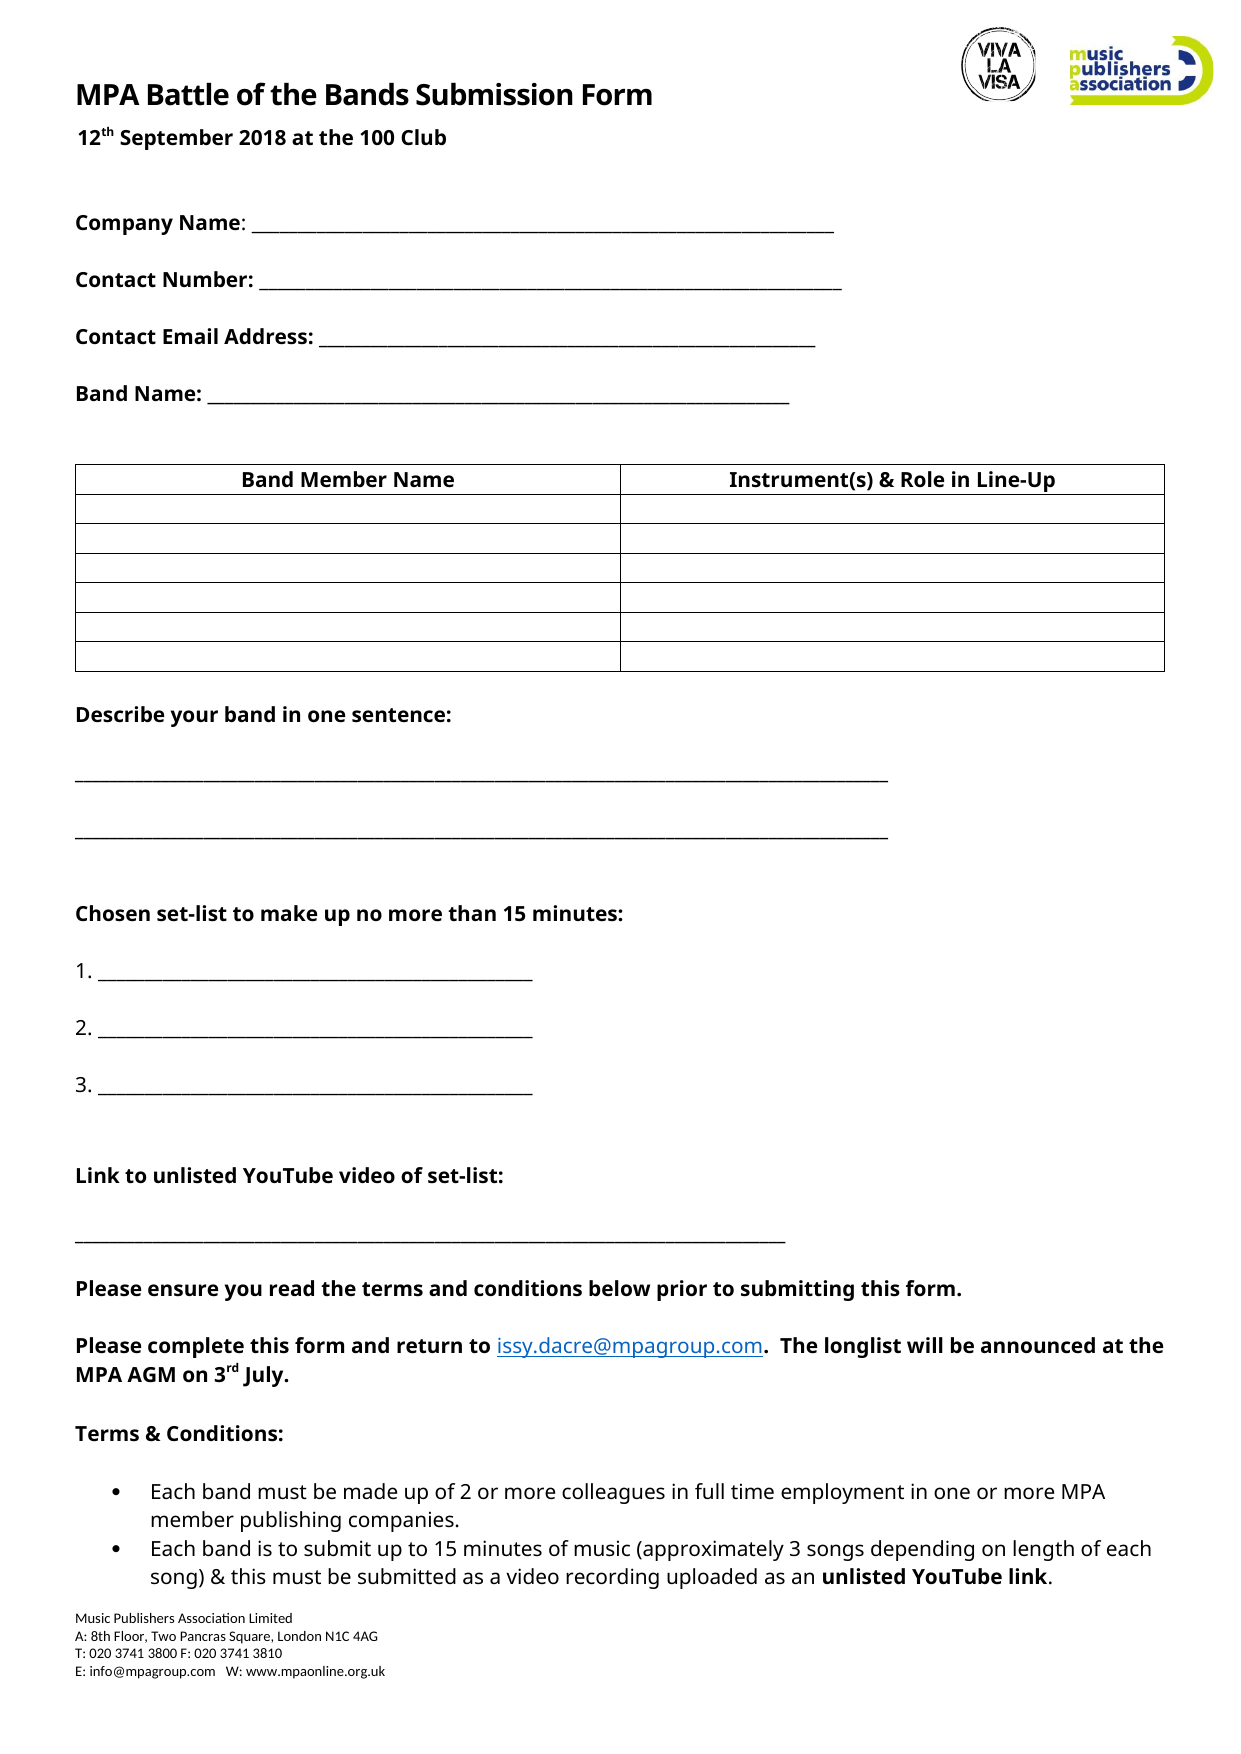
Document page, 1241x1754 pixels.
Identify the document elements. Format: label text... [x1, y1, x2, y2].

table_cell [76, 613, 620, 641]
table_cell [76, 583, 620, 612]
table_cell [621, 583, 1164, 612]
table_cell [621, 554, 1164, 582]
text Link to unlisted YouTube video of set-list: [75, 1161, 1165, 1189]
table_cell [76, 554, 620, 582]
table_cell [621, 495, 1164, 523]
text Band Name: ____________________________________________________________________ [75, 379, 1165, 407]
text Describe your band in one sentence: [75, 700, 1165, 728]
text 2. _______________________________________________ [75, 1013, 1165, 1041]
table_cell [76, 495, 620, 523]
text ___________________________________________________________________________________ [75, 1218, 1165, 1246]
picture [961, 26, 1036, 102]
table_cell [621, 642, 1164, 671]
text 3. _______________________________________________ [75, 1070, 1165, 1098]
text Contact Email Address: __________________________________________________________ [75, 322, 1165, 351]
text Chosen set-list to make up no more than 15 minutes: [75, 899, 1165, 928]
text Contact Number: _______________________________________________________________ [75, 265, 1165, 294]
table_cell [621, 613, 1164, 641]
table_cell [76, 524, 620, 553]
picture [1070, 36, 1214, 105]
text Terms & Conditions: [75, 1419, 1165, 1448]
text _______________________________________________________________________________________________ [75, 814, 1165, 842]
table_cell [76, 642, 620, 671]
table_cell [621, 524, 1164, 553]
table_header Band Member Name [76, 465, 620, 494]
text Please complete this form and return to issy.dacre@mpagroup.com. The longlist will be announced at the MPA AGM on 3rd July. [75, 1331, 1165, 1388]
text 1. _______________________________________________ [75, 956, 1165, 984]
text Please ensure you read the terms and conditions below prior to submitting this form. [75, 1274, 1165, 1303]
list Each band is to submit up to 15 minutes of music (approximately 3 songs depending on length of each song) & this must be submitted as a video recording uploaded as an unlisted YouTube link. [112, 1534, 1165, 1591]
list Each band must be made up of 2 or more colleagues in full time employment in one or more MPA member publishing companies. [112, 1477, 1165, 1534]
table_header Instrument(s) & Role in Line-Up [621, 465, 1164, 494]
text Company Name: _______________________________________________________________ [75, 208, 1165, 237]
text _______________________________________________________________________________________________ [75, 757, 1165, 785]
